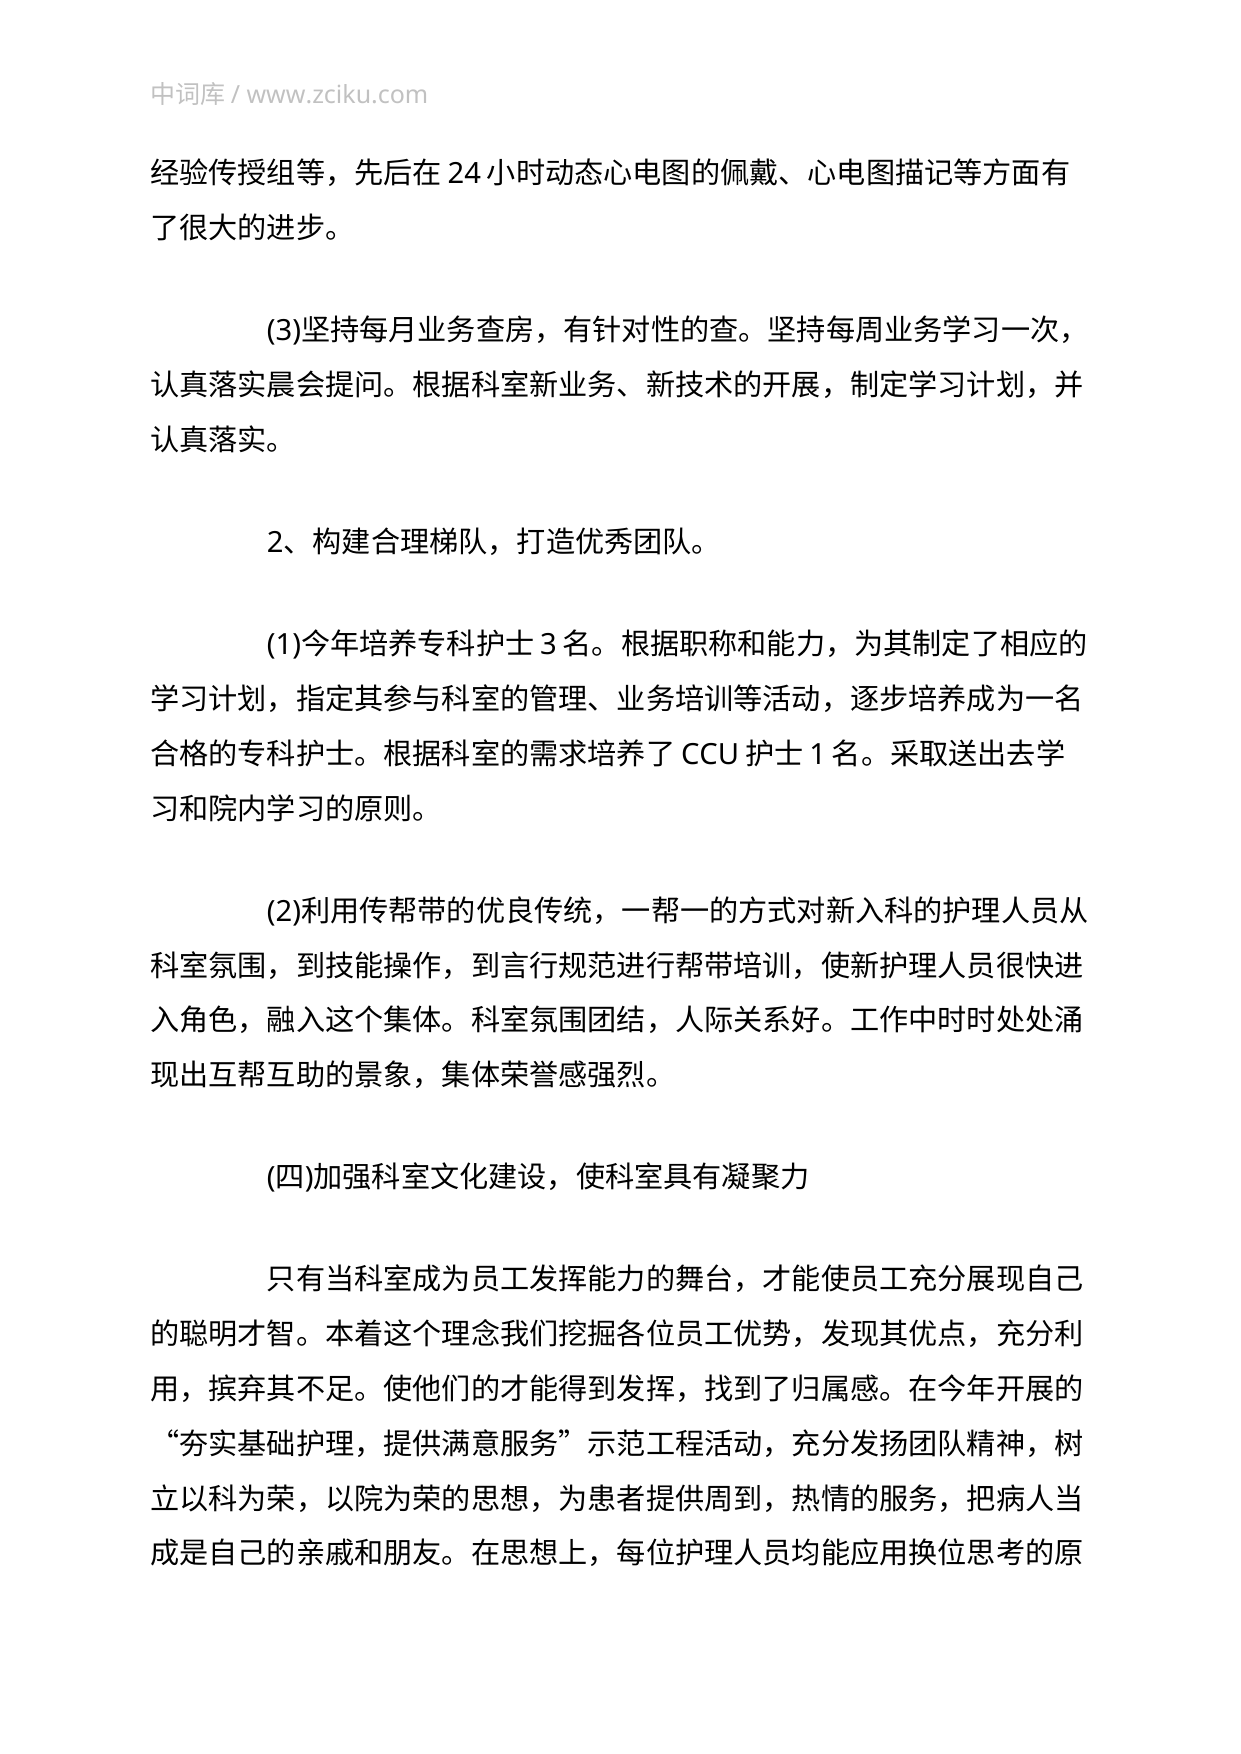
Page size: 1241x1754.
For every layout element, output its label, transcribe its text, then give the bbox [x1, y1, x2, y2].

text (3)坚持每月业务查房，有针对性的查。坚持每周业务学习一次，认真落实晨会提问。根据科室新业务、新技术的开展，制定学习计划，并认真落实。 [150, 307, 1090, 459]
text (四)加强科室文化建设，使科室具有凝聚力 [150, 1154, 1090, 1196]
text (1)今年培养专科护士3名。根据职称和能力，为其制定了相应的学习计划，指定其参与科室的管理、业务培训等活动，逐步培养成为一名合格的专科护士。根据科室的需求培养了CCU护士1名。采取送出去学习和院内学习的原则。 [150, 620, 1090, 828]
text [150, 150, 1090, 247]
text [150, 1256, 1090, 1572]
text 2、构建合理梯队，打造优秀团队。 [150, 518, 1090, 561]
text (2)利用传帮带的优良传统，一帮一的方式对新入科的护理人员从科室氛围，到技能操作，到言行规范进行帮带培训，使新护理人员很快进入角色，融入这个集体。科室氛围团结，人际关系好。工作中时时处处涌现出互帮互助的景象，集体荣誉感强烈。 [150, 887, 1090, 1094]
